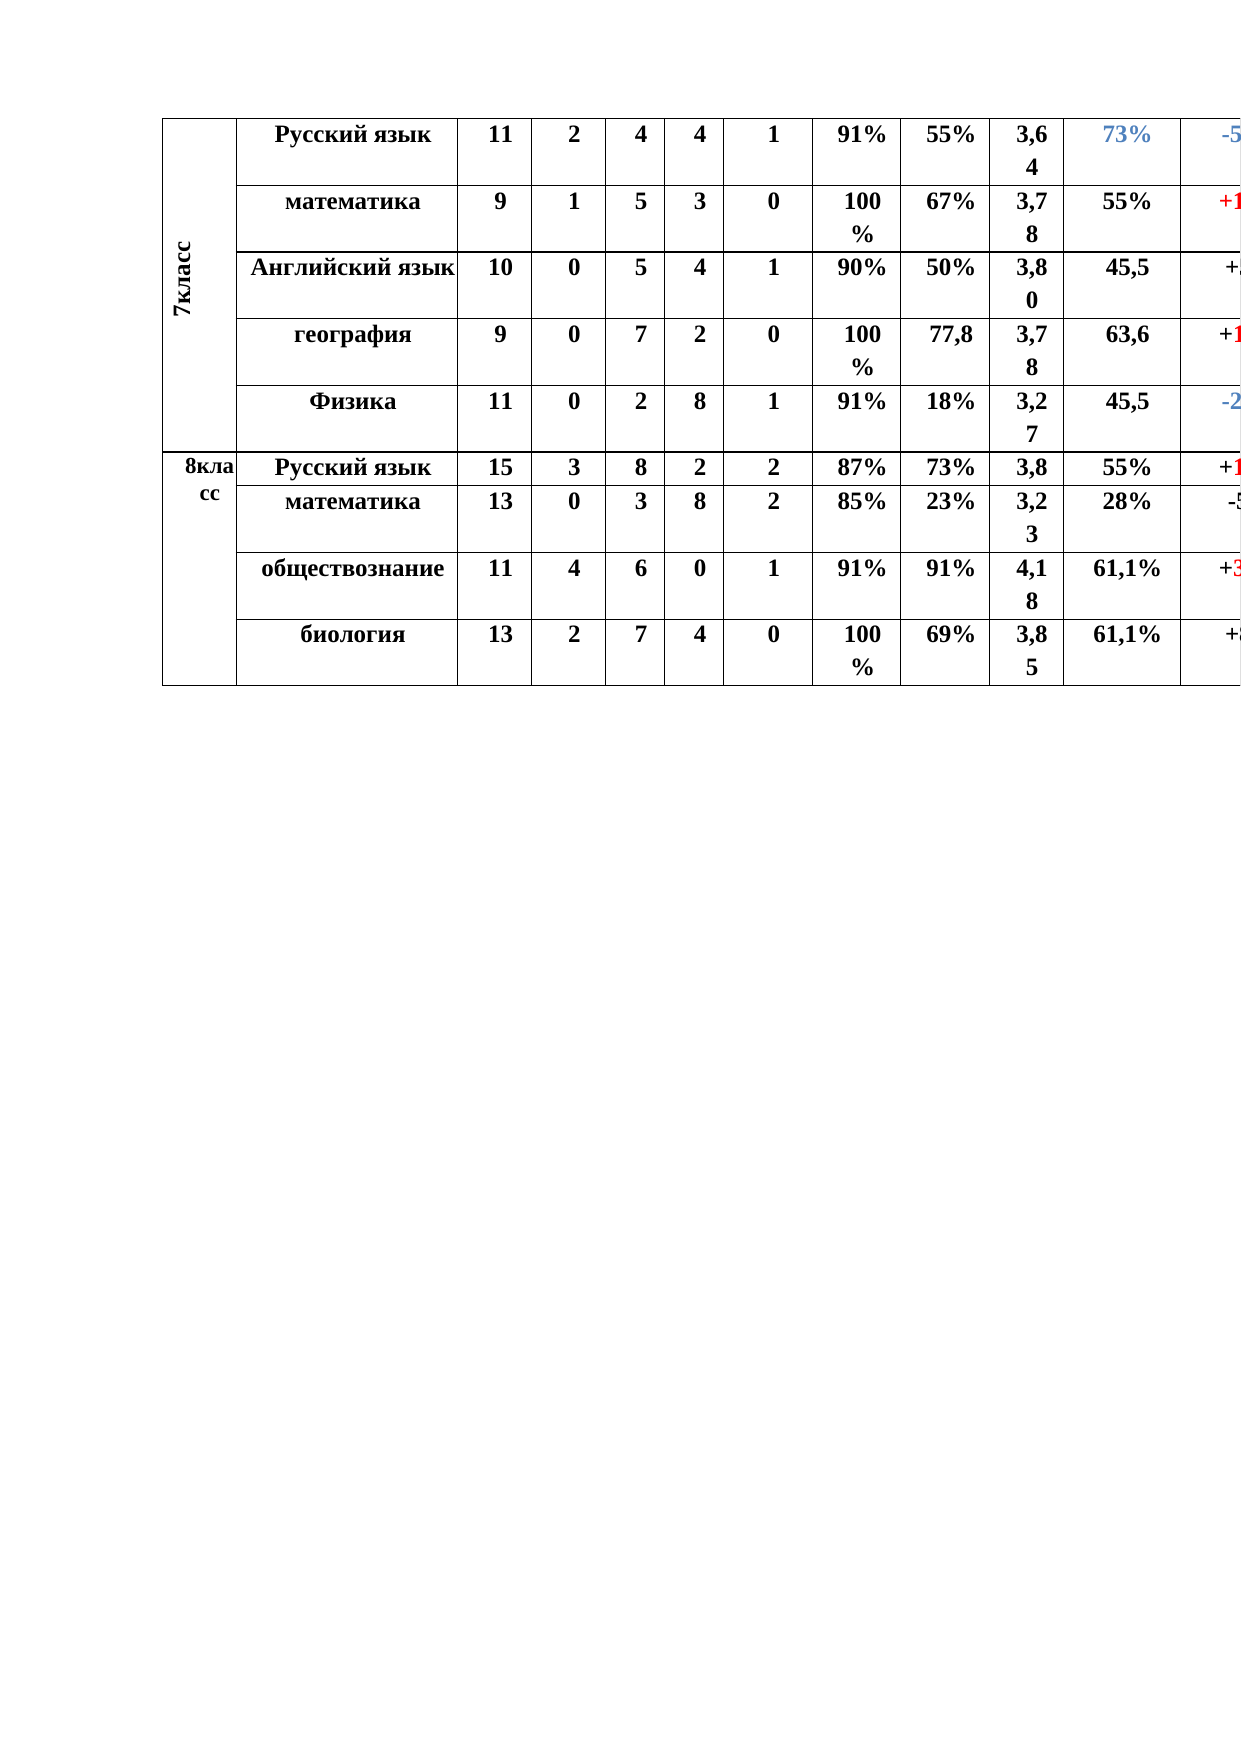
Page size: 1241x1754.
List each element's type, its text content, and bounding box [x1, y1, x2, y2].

table_cell 4,18 [990, 553, 1063, 618]
table_cell 61,1% [1064, 553, 1180, 618]
table_cell 5 [606, 186, 664, 251]
table_cell математика [237, 186, 457, 251]
table_cell Русский язык [237, 119, 457, 185]
table_cell 2 [532, 620, 605, 685]
table_cell 9 [458, 186, 531, 251]
table_cell 91% [813, 119, 900, 185]
table_cell 1 [724, 119, 812, 185]
table_cell 3,27 [990, 386, 1063, 451]
table_cell 3,23 [990, 486, 1063, 552]
table_cell 2 [665, 453, 723, 485]
table_cell 4 [665, 253, 723, 318]
table_cell 55% [1064, 453, 1180, 485]
table_cell 8класс [163, 453, 236, 685]
table_cell 2 [724, 453, 812, 485]
table_cell 18% [901, 386, 989, 451]
table_cell 1 [532, 186, 605, 251]
table_cell 45,5 [1064, 253, 1180, 318]
table_cell 0 [532, 386, 605, 451]
table_cell 11 [458, 386, 531, 451]
table_cell +5 [1181, 253, 1240, 318]
table_cell 3,85 [990, 620, 1063, 685]
table_cell математика [237, 486, 457, 552]
table_cell 91% [813, 553, 900, 618]
table_cell 4 [665, 620, 723, 685]
table_cell 55% [1064, 186, 1180, 251]
table_cell Физика [237, 386, 457, 451]
table_cell 0 [532, 319, 605, 385]
table_cell 61,1% [1064, 620, 1180, 685]
table_cell 8 [665, 386, 723, 451]
table_cell 3,80 [990, 253, 1063, 318]
table_cell 23% [901, 486, 989, 552]
table_cell 0 [532, 253, 605, 318]
table_cell 7класс [163, 119, 236, 451]
table_cell 0 [724, 319, 812, 385]
table_cell +30 [1181, 553, 1240, 618]
table_cell 7 [606, 319, 664, 385]
table_cell 90% [813, 253, 900, 318]
table_cell 9 [458, 319, 531, 385]
table_cell 3,78 [990, 186, 1063, 251]
table_cell 3 [532, 453, 605, 485]
table_cell 3,8 [990, 453, 1063, 485]
table_cell 3 [665, 186, 723, 251]
table_cell 73% [1064, 119, 1180, 185]
table_cell 67% [901, 186, 989, 251]
table_cell география [237, 319, 457, 385]
table_cell 100% [813, 620, 900, 685]
table_cell -5 [1181, 486, 1240, 552]
table_cell 13 [458, 620, 531, 685]
table_cell 13 [458, 486, 531, 552]
table_cell 4 [665, 119, 723, 185]
table_cell биология [237, 620, 457, 685]
table_cell 69% [901, 620, 989, 685]
table_cell 4 [532, 553, 605, 618]
table_cell 3,78 [990, 319, 1063, 385]
table_cell 28% [1064, 486, 1180, 552]
table_cell +8 [1181, 620, 1240, 685]
table_cell 2 [665, 319, 723, 385]
table_cell 91% [813, 386, 900, 451]
table_cell 1 [724, 553, 812, 618]
table_cell 0 [724, 620, 812, 685]
table_cell 11 [458, 553, 531, 618]
table_cell 7 [606, 620, 664, 685]
table_cell +14 [1181, 319, 1240, 385]
table_cell 2 [606, 386, 664, 451]
table_cell 0 [724, 186, 812, 251]
table_cell 4 [606, 119, 664, 185]
table_cell 77,8 [901, 319, 989, 385]
table_cell Русский язык [237, 453, 457, 485]
table_cell +12 [1181, 186, 1240, 251]
table_cell 5 [606, 253, 664, 318]
table_cell 0 [532, 486, 605, 552]
table_cell 100% [813, 319, 900, 385]
table_cell 55% [901, 119, 989, 185]
table_cell 100% [813, 186, 900, 251]
table_cell 2 [532, 119, 605, 185]
table_cell 0 [665, 553, 723, 618]
table_cell 50% [901, 253, 989, 318]
table_cell 10 [458, 253, 531, 318]
table_cell 73% [901, 453, 989, 485]
table_cell 87% [813, 453, 900, 485]
table_cell 3,64 [990, 119, 1063, 185]
table_cell 8 [665, 486, 723, 552]
table_cell 8 [606, 453, 664, 485]
table_cell 1 [724, 386, 812, 451]
table_cell 11 [458, 119, 531, 185]
table_cell 6 [606, 553, 664, 618]
table_cell 1 [724, 253, 812, 318]
table_cell 85% [813, 486, 900, 552]
table_cell обществознание [237, 553, 457, 618]
table_cell 45,5 [1064, 386, 1180, 451]
table_cell 15 [458, 453, 531, 485]
table_cell -27 [1181, 386, 1240, 451]
table_cell +18 [1181, 453, 1240, 485]
table_cell -55 [1181, 119, 1240, 185]
table_cell 91% [901, 553, 989, 618]
table_cell 3 [606, 486, 664, 552]
table_cell Английский язык [237, 253, 457, 318]
table_cell 2 [724, 486, 812, 552]
table_cell 63,6 [1064, 319, 1180, 385]
